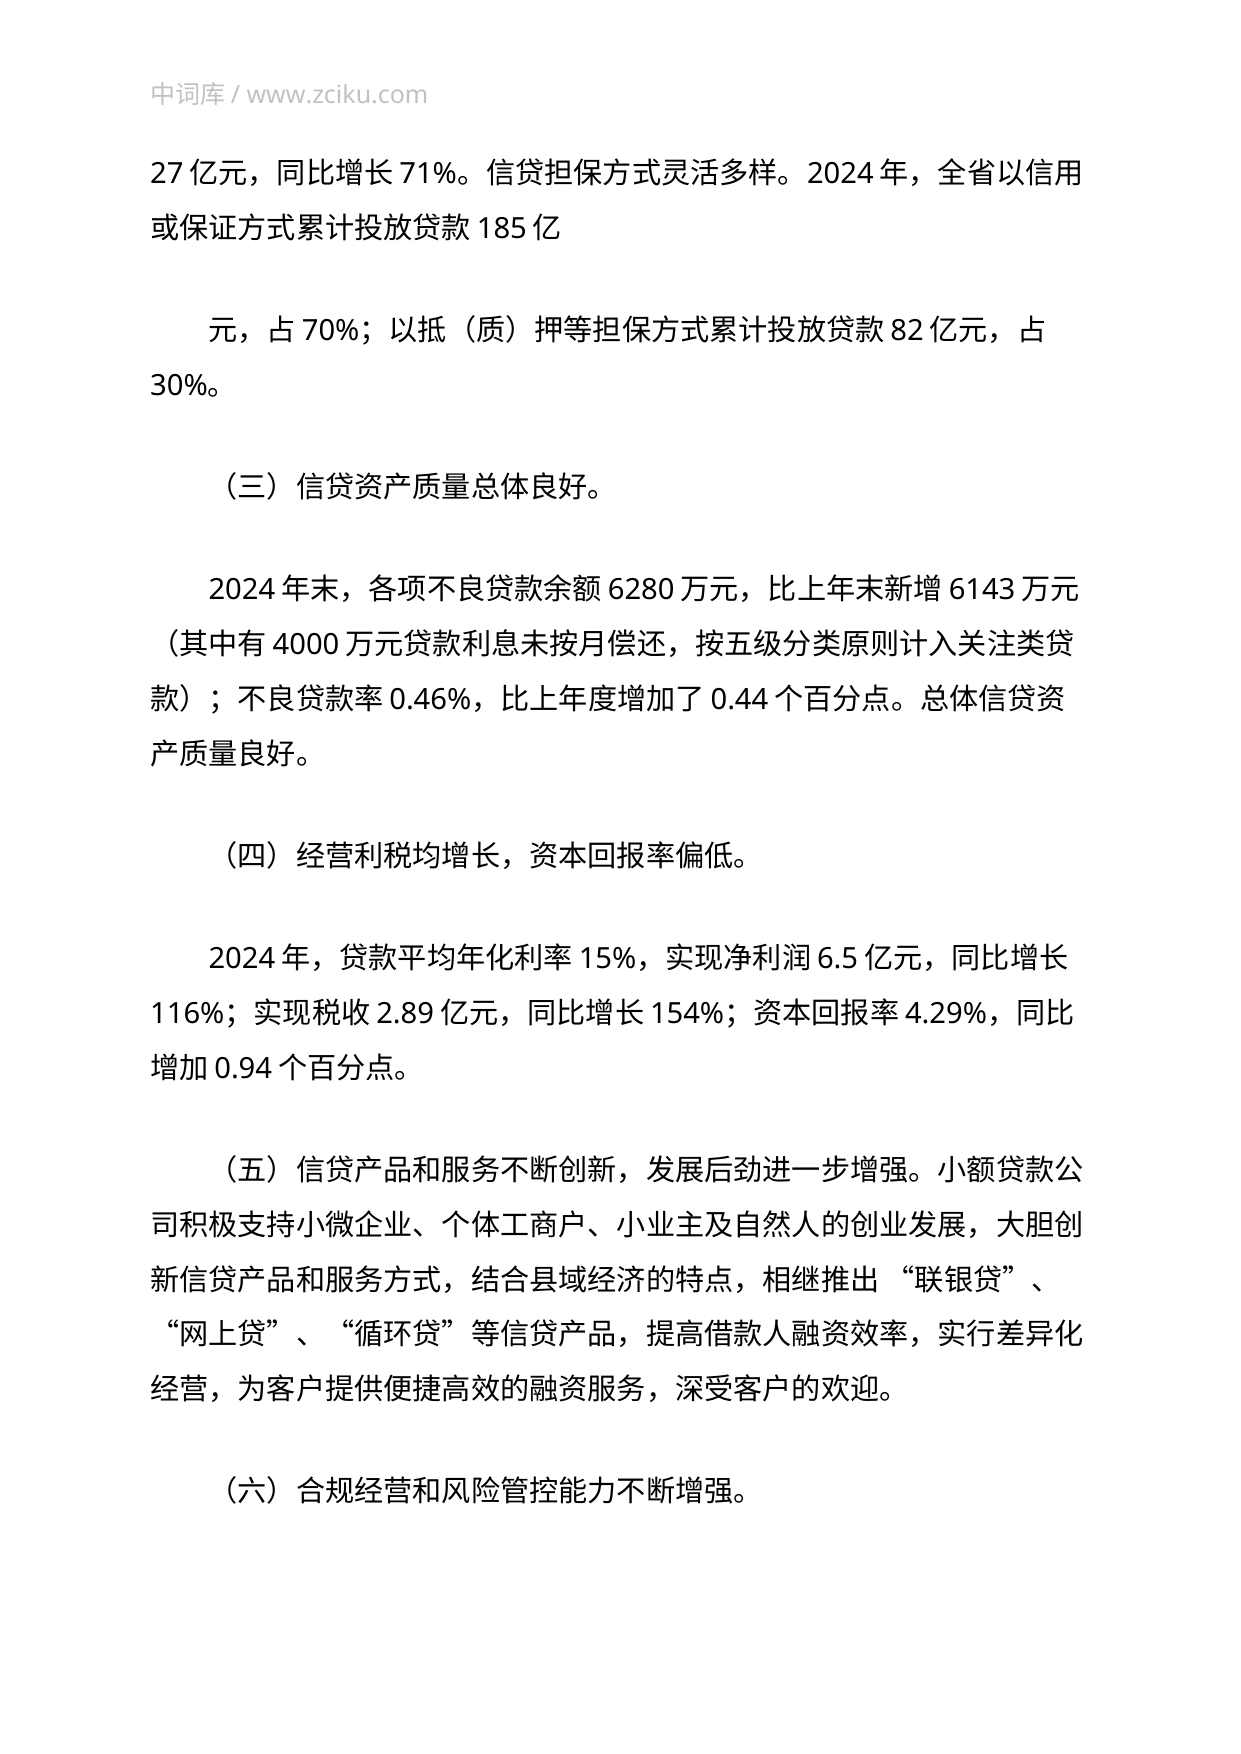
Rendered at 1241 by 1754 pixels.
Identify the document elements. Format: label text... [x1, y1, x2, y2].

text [150, 150, 1090, 247]
text （四）经营利税均增长，资本回报率偏低。 [150, 832, 1090, 875]
text 2024年末，各项不良贷款余额6280万元，比上年末新增6143万元（其中有4000万元贷款利息未按月偿还，按五级分类原则计入关注类贷款）；不良贷款率0.46%，比上年度增加了0.44个百分点。总体信贷资产质量良好。 [150, 566, 1090, 773]
text （六）合规经营和风险管控能力不断增强。 [150, 1468, 1090, 1510]
text （三）信贷资产质量总体良好。 [150, 464, 1090, 506]
text 元，占70%；以抵（质）押等担保方式累计投放贷款82亿元，占30%。 [150, 307, 1090, 404]
text 2024年，贷款平均年化利率15%，实现净利润6.5亿元，同比增长116%；实现税收2.89亿元，同比增长154%；资本回报率4.29%，同比增加0.94个百分点。 [150, 934, 1090, 1087]
text （五）信贷产品和服务不断创新，发展后劲进一步增强。小额贷款公司积极支持小微企业、个体工商户、小业主及自然人的创业发展，大胆创新信贷产品和服务方式，结合县域经济的特点，相继推出 “联银贷”、“网上贷”、“循环贷”等信贷产品，提高借款人融资效率，实行差异化经营，为客户提供便捷高效的融资服务，深受客户的欢迎。 [150, 1146, 1090, 1408]
